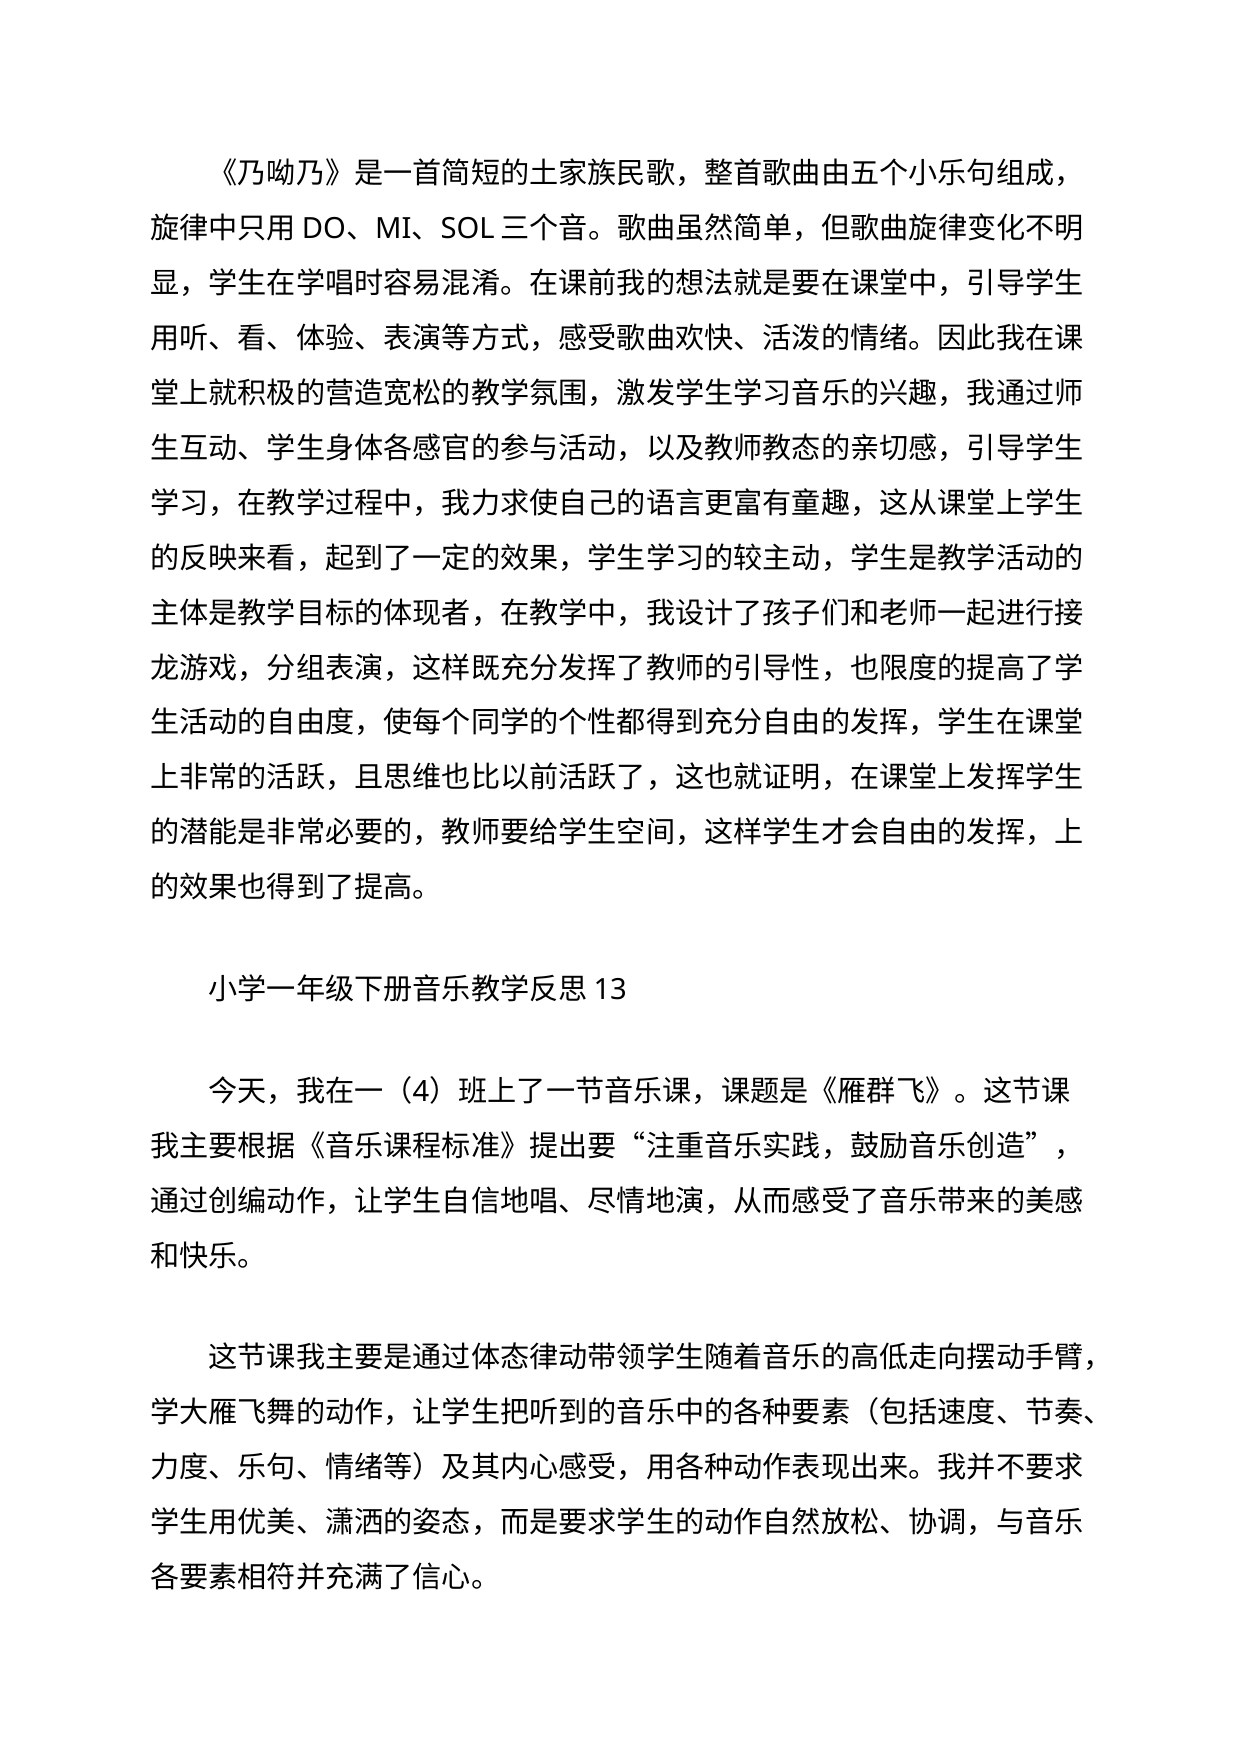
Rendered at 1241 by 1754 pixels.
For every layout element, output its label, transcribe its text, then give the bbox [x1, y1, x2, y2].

text 今天，我在一（4）班上了一节音乐课，课题是《雁群飞》。这节课我主要根据《音乐课程标准》提出要“注重音乐实践，鼓励音乐创造”，通过创编动作，让学生自信地唱、尽情地演，从而感受了音乐带来的美感和快乐。 [150, 1067, 1090, 1274]
text 这节课我主要是通过体态律动带领学生随着音乐的高低走向摆动手臂，学大雁飞舞的动作，让学生把听到的音乐中的各种要素（包括速度、节奏、力度、乐句、情绪等）及其内心感受，用各种动作表现出来。我并不要求学生用优美、潇洒的姿态，而是要求学生的动作自然放松、协调，与音乐各要素相符并充满了信心。 [150, 1334, 1090, 1596]
text 《乃呦乃》是一首简短的土家族民歌，整首歌曲由五个小乐句组成，旋律中只用DO、MI、SOL三个音。歌曲虽然简单，但歌曲旋律变化不明显，学生在学唱时容易混淆。在课前我的想法就是要在课堂中，引导学生用听、看、体验、表演等方式，感受歌曲欢快、活泼的情绪。因此我在课堂上就积极的营造宽松的教学氛围，激发学生学习音乐的兴趣，我通过师生互动、学生身体各感官的参与活动，以及教师教态的亲切感，引导学生学习，在教学过程中，我力求使自己的语言更富有童趣，这从课堂上学生的反映来看，起到了一定的效果，学生学习的较主动，学生是教学活动的主体是教学目标的体现者，在教学中，我设计了孩子们和老师一起进行接龙游戏，分组表演，这样既充分发挥了教师的引导性，也限度的提高了学生活动的自由度，使每个同学的个性都得到充分自由的发挥，学生在课堂上非常的活跃，且思维也比以前活跃了，这也就证明，在课堂上发挥学生的潜能是非常必要的，教师要给学生空间，这样学生才会自由的发挥，上的效果也得到了提高。 [150, 150, 1090, 906]
text 小学一年级下册音乐教学反思13 [150, 966, 1090, 1008]
